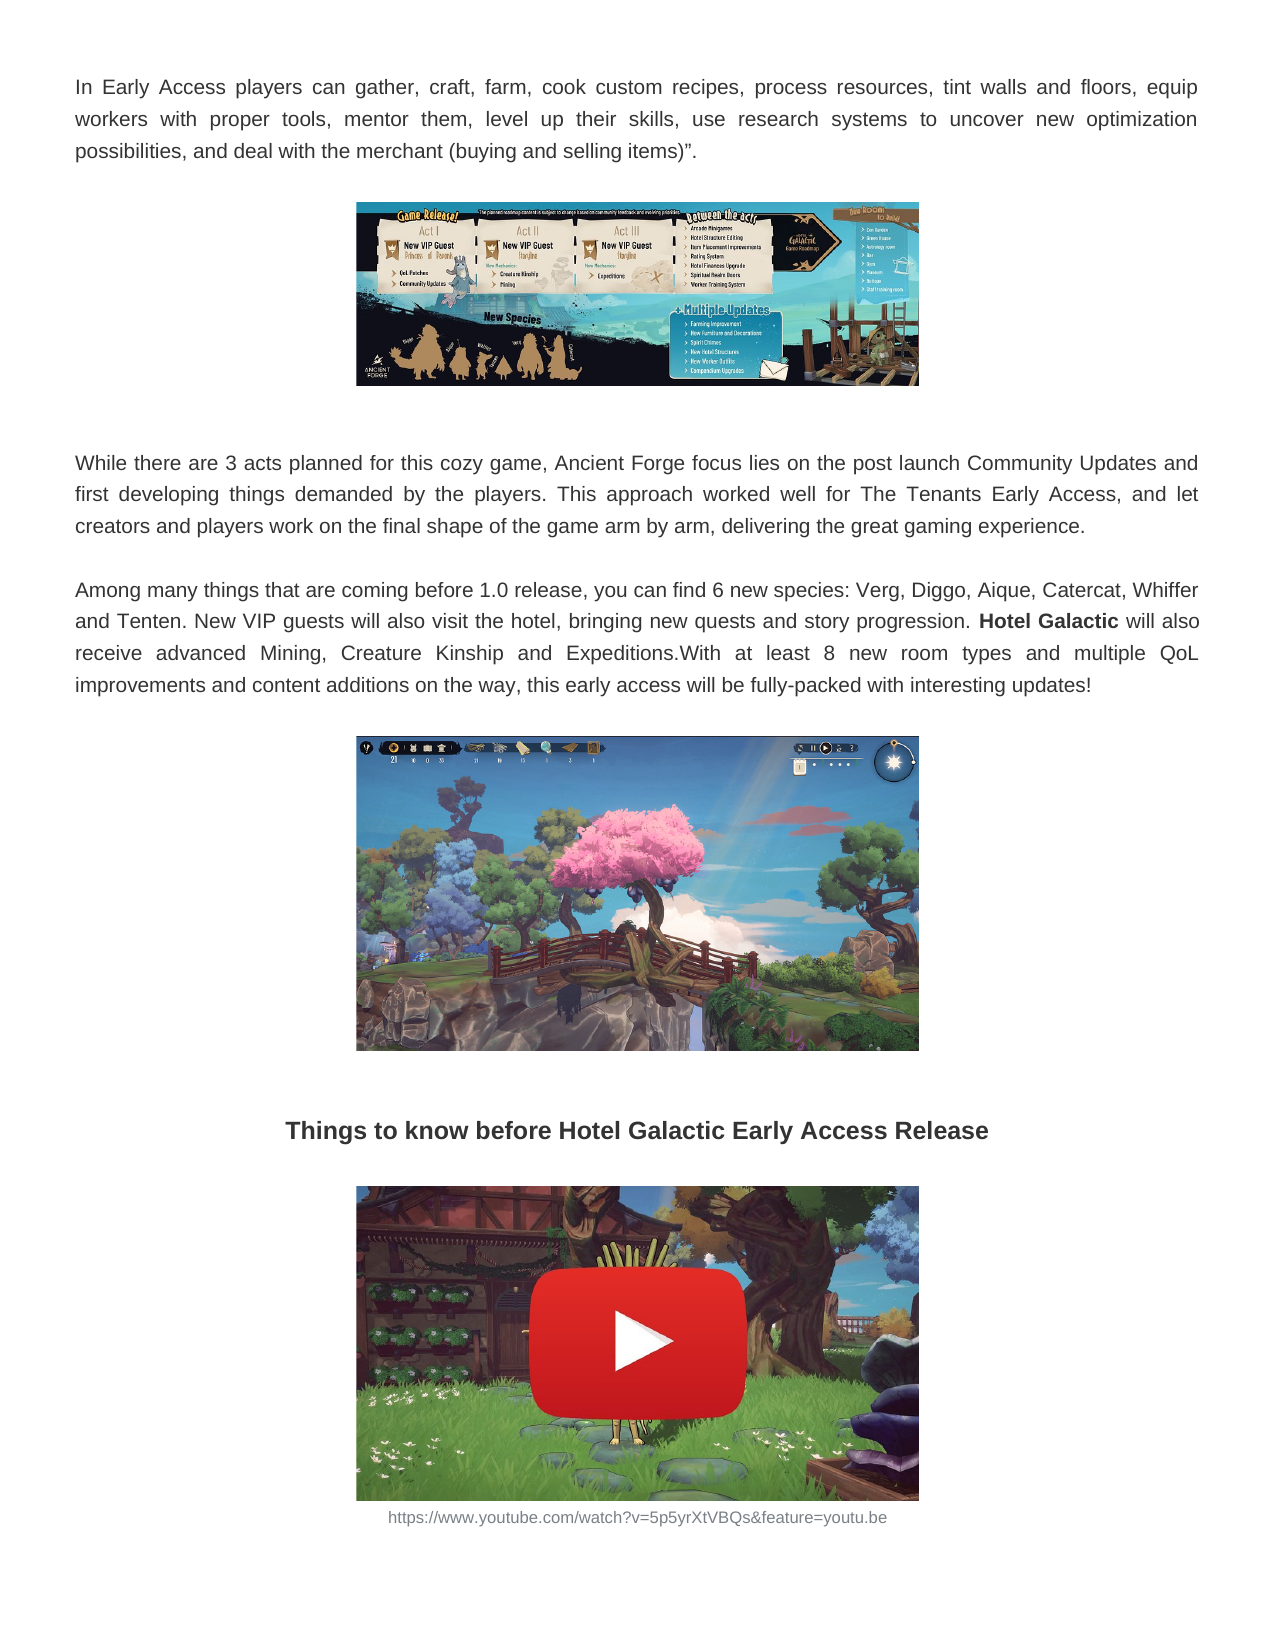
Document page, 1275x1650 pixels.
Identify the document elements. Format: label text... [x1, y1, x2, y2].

text While there are 3 acts planned for this cozy game, Ancient Forge focus lies on the post launch Community Updates and first developing things demanded by the players. This approach worked well for The Tenants Early Access, and let creators and players work on the final shape of the game arm by arm, delivering the great gaming experience. [75, 450, 1200, 538]
picture [356, 1186, 919, 1501]
text https://www.youtube.com/watch?v=5p5yrXtVBQs&feature=youtu.be [75, 1508, 1200, 1527]
text In Early Access players can gather, craft, farm, cook custom recipes, process resources, tint walls and floors, equip workers with proper tools, mentor them, level up their skills, use research systems to uncover new optimization possibilities, and deal with the merchant (buying and selling items)”. [75, 75, 1200, 162]
text Things to know before Hotel Galactic Early Access Release [75, 1116, 1200, 1145]
picture [356, 736, 919, 1051]
picture [356, 202, 919, 386]
text Among many things that are coming before 1.0 release, you can find 6 new species: Verg, Diggo, Aique, Catercat, Whiffer and Tenten. New VIP guests will also visit the hotel, bringing new quests and story progression. Hotel Galactic will also receive advanced Mining, Creature Kinship and Expeditions.With at least 8 new room types and multiple QoL improvements and content additions on the way, this early access will be fully-packed with interesting updates! [75, 577, 1200, 697]
